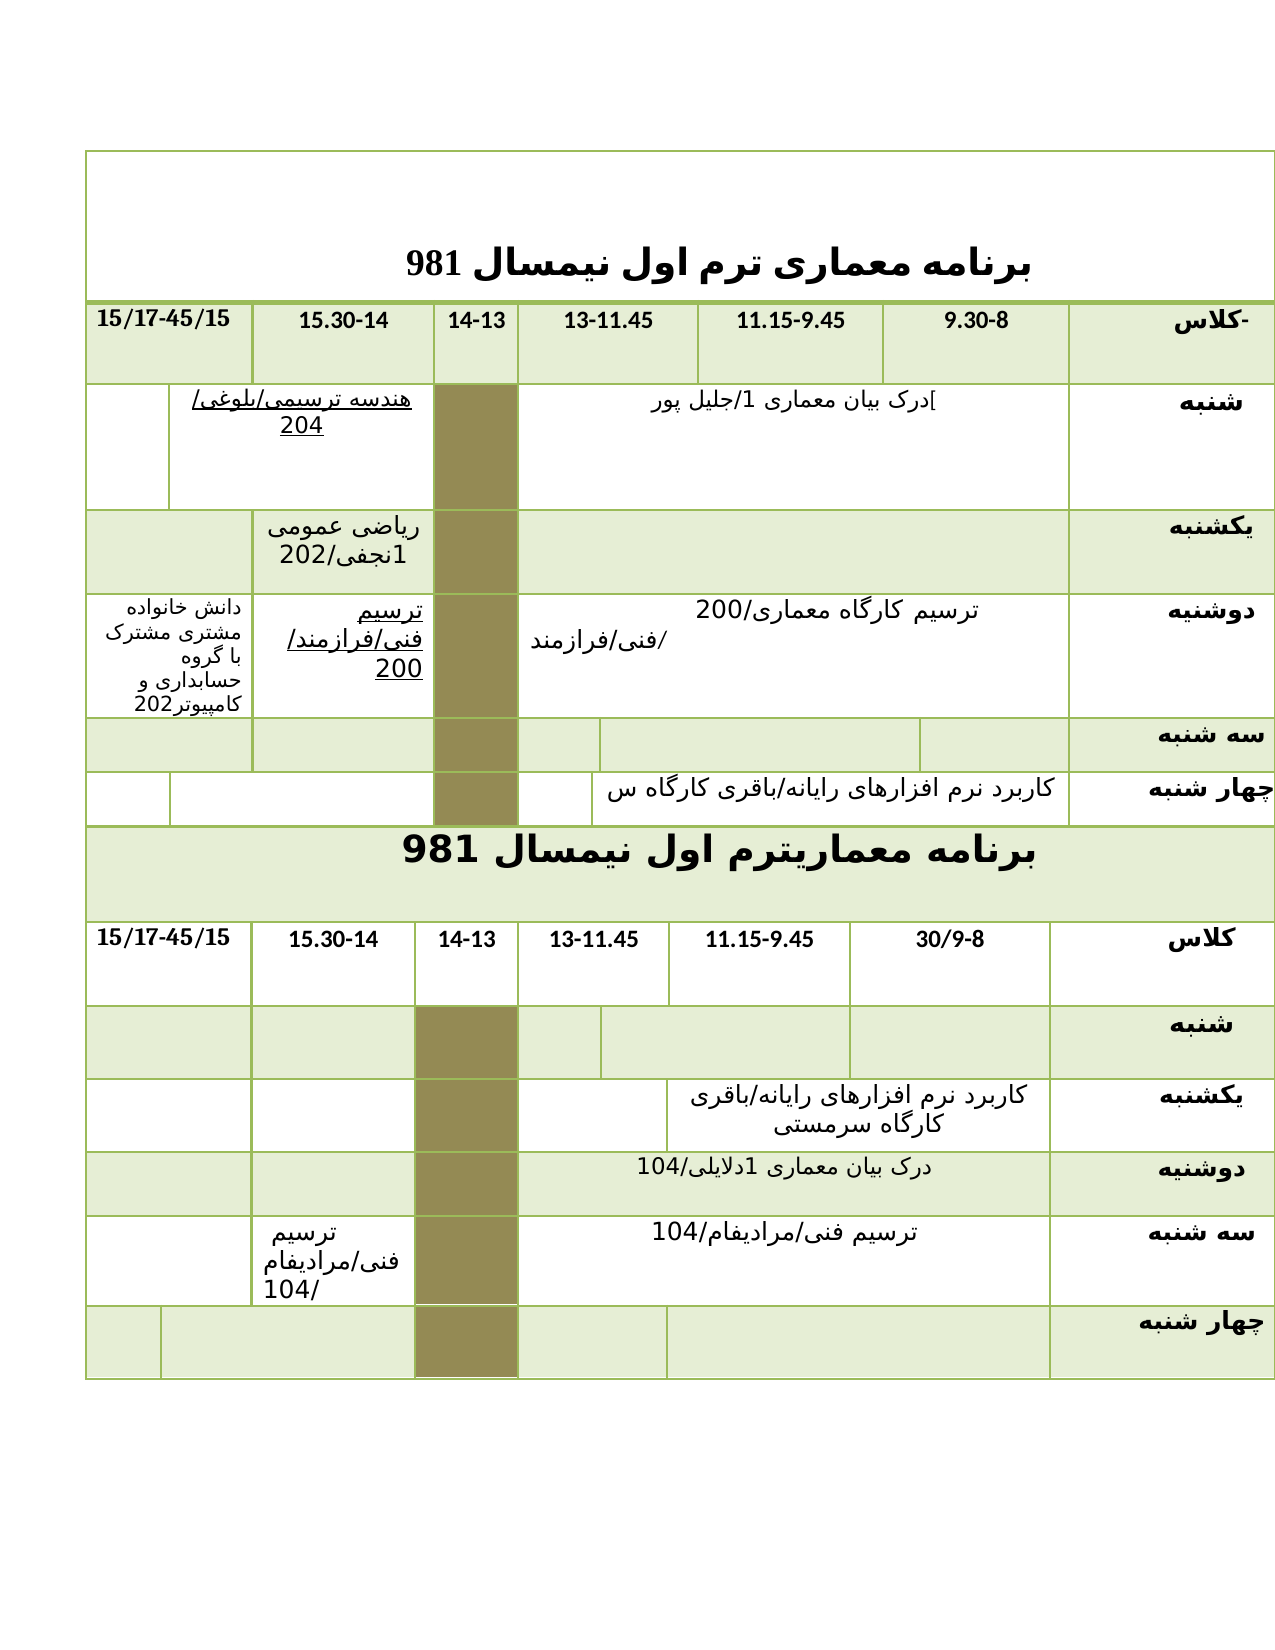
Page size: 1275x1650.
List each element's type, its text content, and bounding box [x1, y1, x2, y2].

table_cell [87, 1217, 250, 1304]
table_cell [851, 1007, 1049, 1078]
table_cell [87, 1307, 160, 1377]
table_cell کلاس [1051, 923, 1274, 1005]
table_cell سه شنبه [1070, 719, 1274, 771]
table_cell کارگاه معماری/200 ترسیم فنی/فرازمند/ [519, 595, 1068, 717]
table_cell [87, 719, 251, 771]
table_cell 11.15-9.45 [670, 923, 849, 1005]
table_cell [921, 719, 1068, 771]
table_cell [253, 1153, 414, 1215]
table_cell درک بیان معماری 1دلایلی/104 [519, 1153, 1049, 1215]
table_cell 9.30-8 [884, 305, 1068, 383]
table_cell [435, 385, 517, 509]
table_cell کاربرد نرم افزارهای رایانه/باقری کارگاه سرمستی [668, 1080, 1049, 1151]
table_cell [87, 773, 169, 825]
table_cell چهار شنبه [1051, 1307, 1274, 1377]
table_cell [87, 1007, 250, 1078]
table_cell [435, 511, 517, 593]
table_cell [87, 385, 168, 509]
table_cell [519, 1080, 666, 1151]
table_cell [87, 1080, 250, 1151]
table_cell [416, 1307, 517, 1377]
table_cell ترسیم فنی/فرازمند/200 [254, 595, 433, 717]
table_cell 15/17-45/15 [87, 305, 251, 383]
table_cell 13-11.45 [519, 923, 668, 1005]
table_cell [668, 1307, 1049, 1377]
table_cell یکشنبه [1051, 1080, 1274, 1151]
table_header برنامه معماری ترم اول نیمسال 981 [87, 152, 1274, 300]
table_cell ریاضی عمومی1نجفی/202 [254, 511, 433, 593]
table_cell سه شنبه [1051, 1217, 1274, 1304]
table_cell 13-11.45 [519, 305, 697, 383]
table_cell [435, 773, 517, 825]
table_cell شنبه [1051, 1007, 1274, 1078]
table_cell 30/9-8 [851, 923, 1049, 1005]
table_cell [87, 511, 251, 593]
table_cell [253, 1080, 414, 1151]
table_cell [519, 719, 599, 771]
table_cell [87, 1153, 250, 1215]
table_cell [416, 1007, 517, 1078]
table_cell یکشنبه [1070, 511, 1274, 593]
table_cell دوشنیه [1070, 595, 1274, 717]
table_cell [416, 1153, 517, 1215]
table_cell 11.15-9.45 [699, 305, 882, 383]
table_cell [416, 1080, 517, 1151]
table_cell درک بیان معماری 1/جلیل پور[ [519, 385, 1068, 509]
table_cell 15.30-14 [254, 305, 433, 383]
table_cell [519, 1307, 666, 1377]
table_cell [162, 1307, 414, 1377]
table_cell کاربرد نرم افزارهای رایانه/باقری کارگاه س [593, 773, 1068, 825]
table_cell [519, 511, 1068, 593]
table_cell هندسه ترسیمی/بلوغی/204 [170, 385, 433, 509]
table_cell [601, 719, 919, 771]
table_cell 14-13 [416, 923, 517, 1005]
table_cell دوشنیه [1051, 1153, 1274, 1215]
table_cell برنامه معماریترم اول نیمسال 981 [87, 828, 1274, 921]
table_cell [254, 719, 433, 771]
table_cell ترسیم فنی/مرادیفام/104 [253, 1217, 414, 1304]
table_cell 14-13 [435, 305, 517, 383]
table_cell [435, 719, 517, 771]
table_cell [519, 773, 591, 825]
table_cell 15.30-14 [253, 923, 414, 1005]
table_cell چهار شنبه [1070, 773, 1274, 825]
table_cell [602, 1007, 849, 1078]
table_cell کلاس- [1070, 305, 1274, 383]
table_cell [435, 595, 517, 717]
table_cell [253, 1007, 414, 1078]
table_cell دانش خانواده مشتری مشترک با گروه حسابداری و کامپیوتر202 [87, 595, 251, 717]
table_cell ترسیم فنی/مرادیفام/104 [519, 1217, 1049, 1304]
table_cell [519, 1007, 600, 1078]
table_cell [171, 773, 433, 825]
table_cell شنبه [1070, 385, 1274, 509]
table_cell [416, 1217, 517, 1304]
table_cell 15/17-45/15 [87, 923, 250, 1005]
